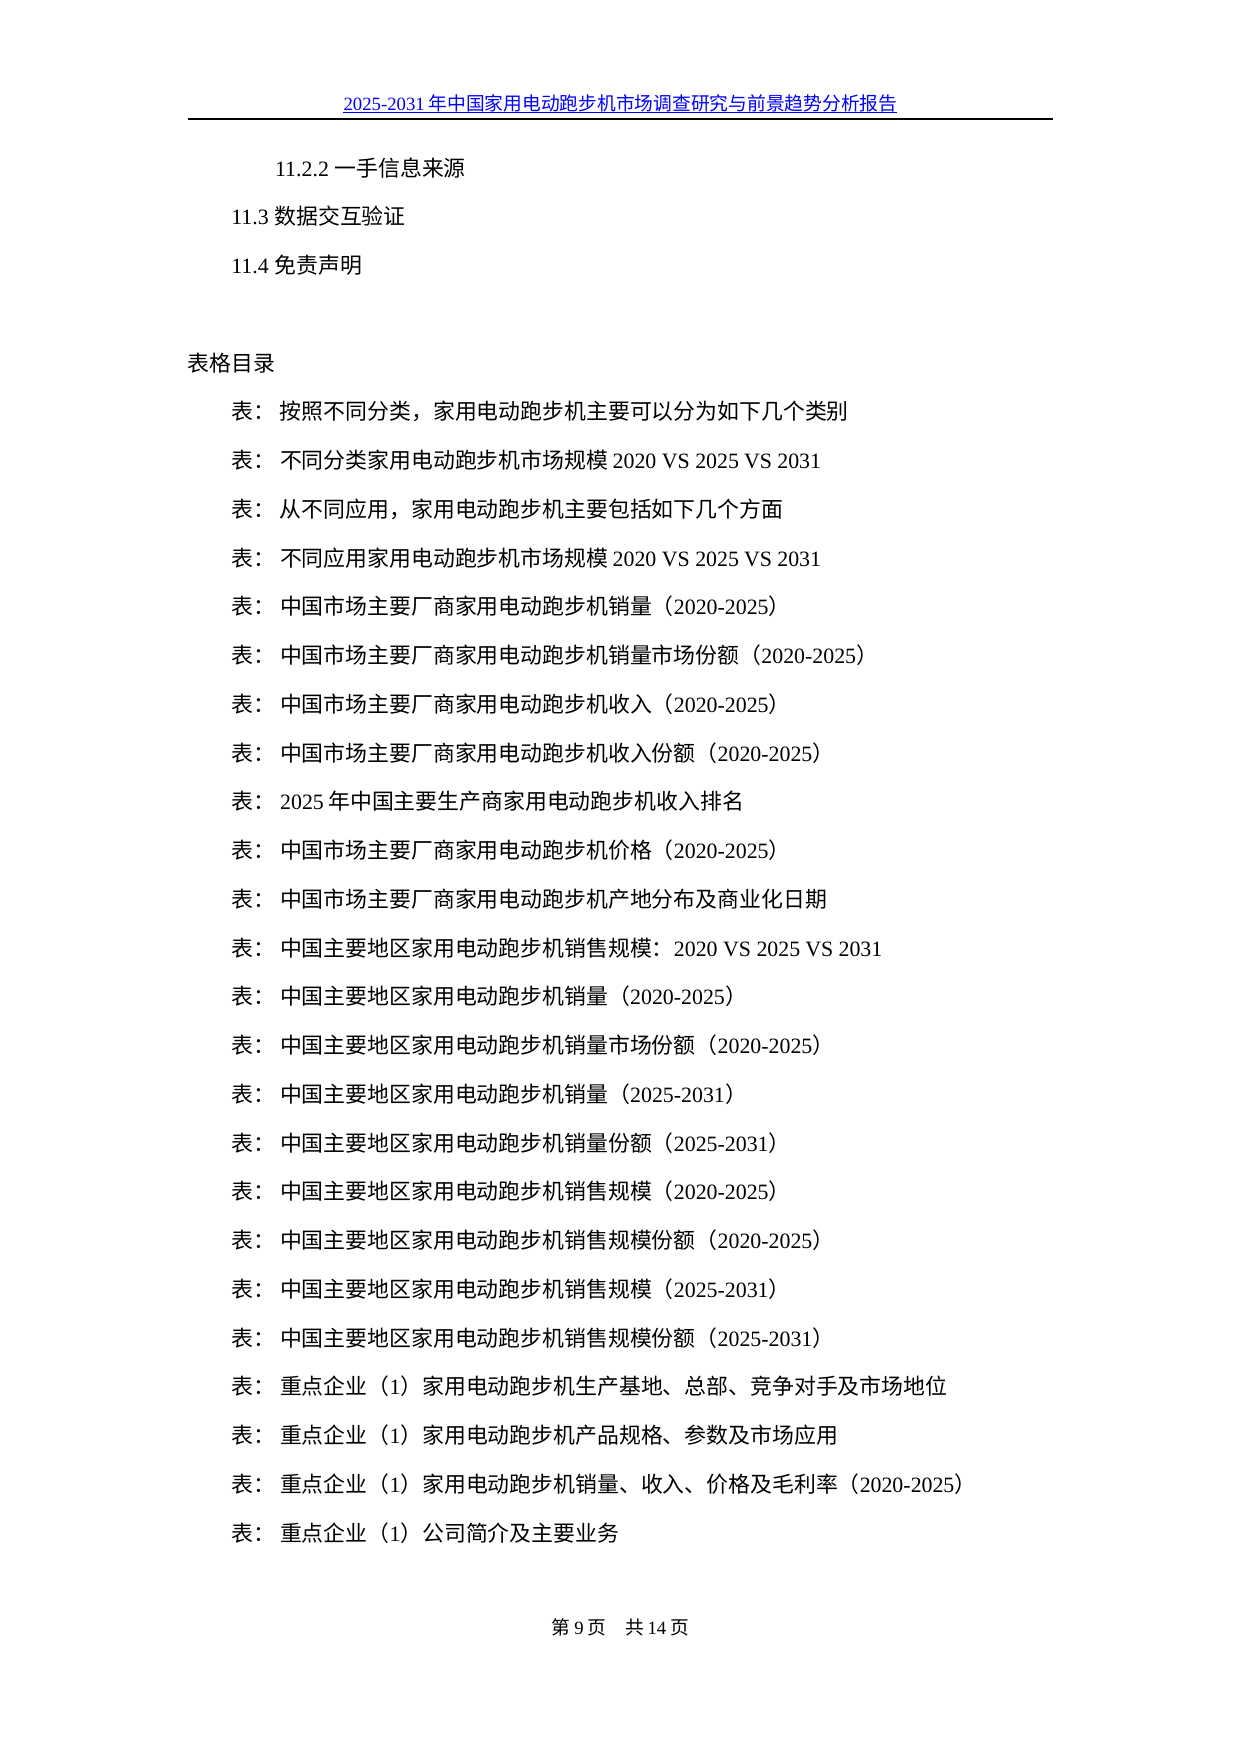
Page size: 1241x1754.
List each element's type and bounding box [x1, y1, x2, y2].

text [187, 150, 1053, 1548]
